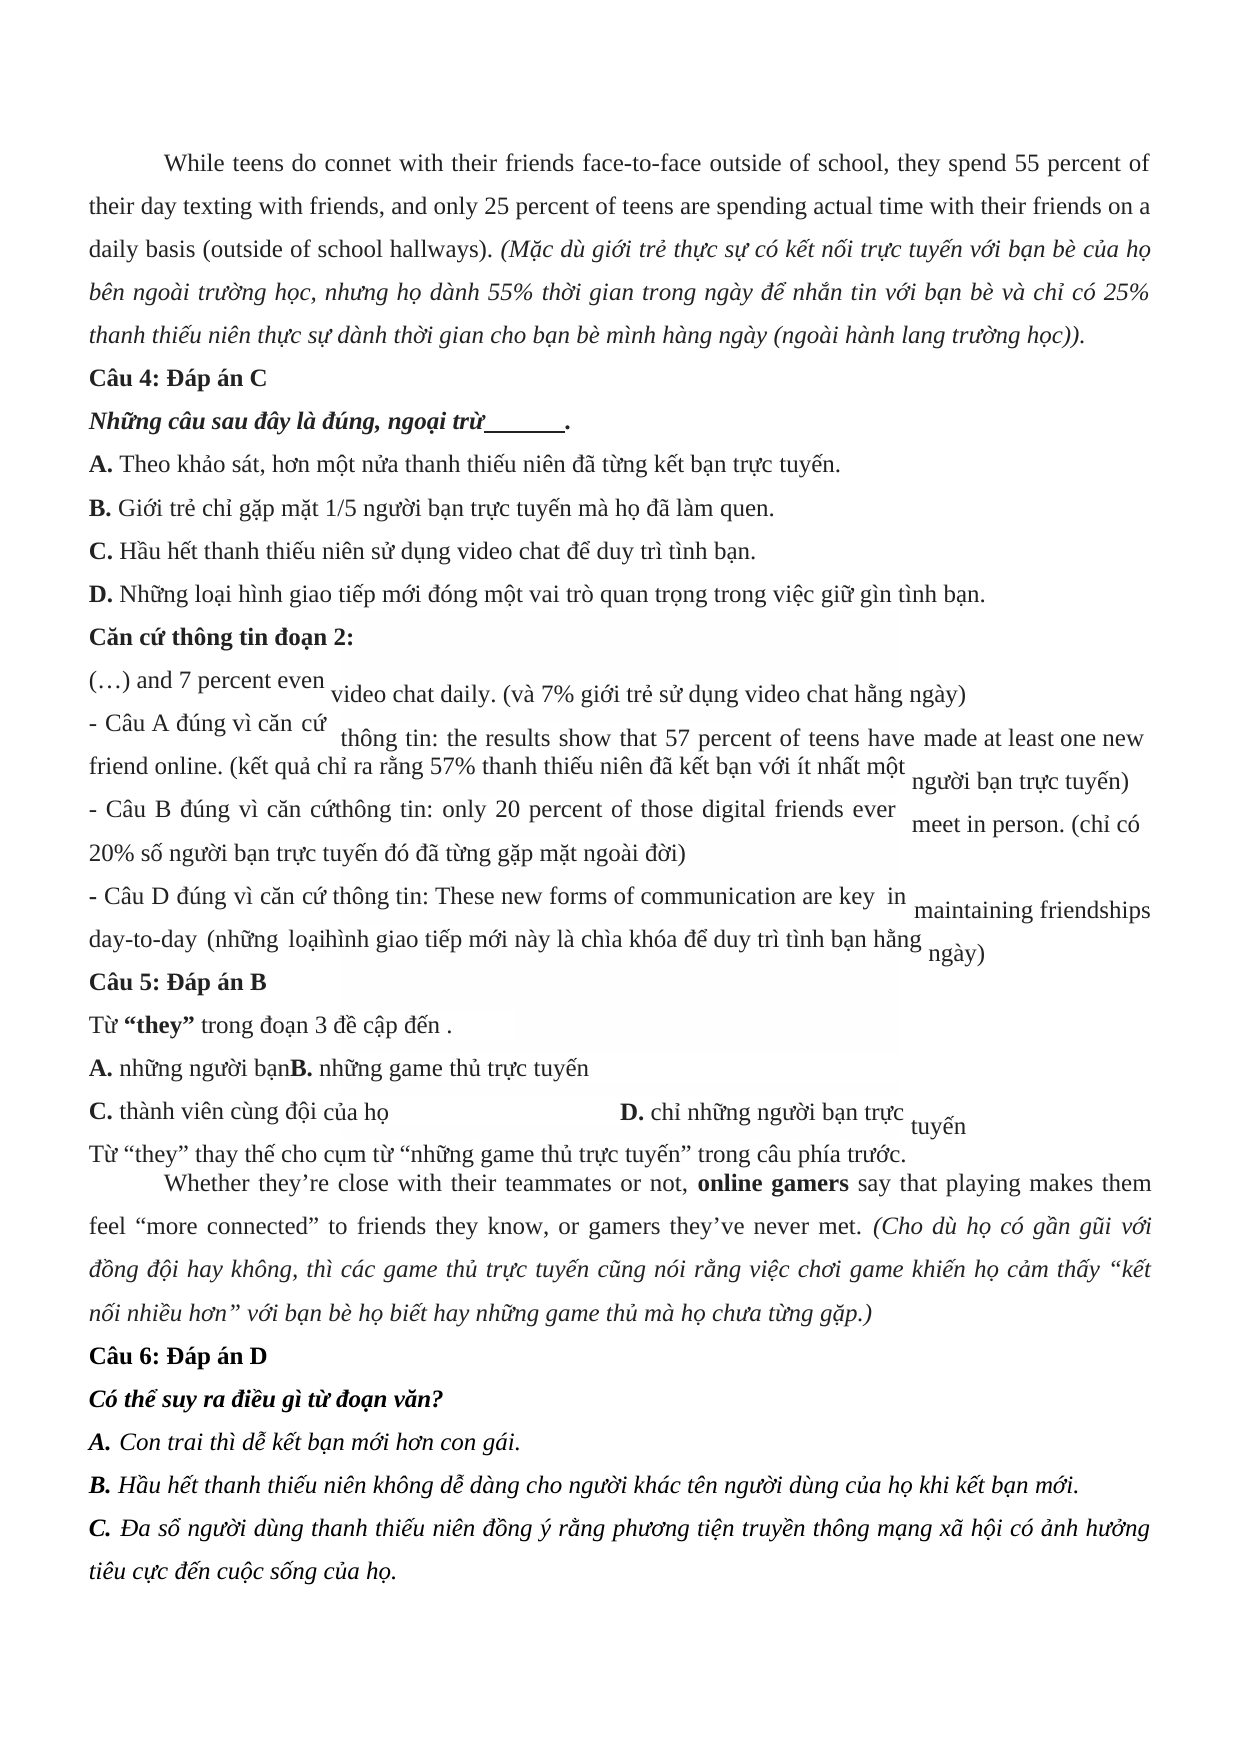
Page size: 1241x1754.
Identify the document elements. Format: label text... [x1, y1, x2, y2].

list Hầu hết thanh thiếu niên sử dụng video chat để duy trì tình bạn. [89, 536, 1165, 564]
subtitle Câu 4: Đáp án C [88, 363, 1165, 392]
list Câu D đúng vì căn cứ day-to-day (những loại Câu 5: Đáp án B [89, 881, 326, 996]
text Từ “they” trong đoạn 3 [88, 1010, 339, 1039]
subtitle Căn cứ thông tin đoạn 2: [88, 622, 1165, 651]
subtitle Những câu sau đây là đúng, ngoại trừ . [88, 406, 1165, 435]
text made at least one new người bạn trực tuyến) meet in person. (chỉ có [912, 723, 1165, 838]
text maintaining friendships ngày) [914, 895, 1153, 967]
text A. những người bạn [88, 1053, 339, 1082]
subtitle Câu 6: Đáp án D [88, 1341, 1165, 1369]
text Whether they’re close with their teammates or not, online gamers say that playing makes them feel “more connected” to friends they know, or gamers they’ve never met. (Cho dù họ có gần gũi với đồng đội hay không, thì các game thủ trực tuyến cũng nói rằng việc chơi game khiến họ cảm thấy “kết nối nhiều hơn” với bạn bè họ biết hay những game thủ mà họ chưa từng gặp.) [88, 1168, 1152, 1326]
text C. thành viên cùng đội Từ “they” thay thế cho [88, 1096, 319, 1168]
list Câu A đúng vì căn cứ [89, 708, 339, 737]
list Những loại hình giao tiếp mới đóng một vai trò quan trọng trong việc giữ gìn tình bạn. [89, 579, 1165, 608]
list Theo khảo sát, hơn một nửa thanh thiếu niên đã từng kết bạn trực tuyến. [89, 449, 1165, 478]
text While teens do connet with their friends face-to-face outside of school, they spend 55 percent of their day texting with friends, and only 25 percent of teens are spending actual time with their friends on a daily basis (outside of school hallways). (Mặc dù giới trẻ thực sự có kết nối trực tuyến với bạn bè của họ bên ngoài trường học, nhưng họ dành 55% thời gian trong ngày để nhắn tin với bạn bè và chỉ có 25% thanh thiếu niên thực sự dành thời gian cho bạn bè mình hàng ngày (ngoài hành lang trường học)). [88, 148, 1152, 349]
text friend online. (kết quả [88, 751, 339, 780]
list Câu B đúng vì căn cứ [89, 794, 339, 823]
list Con trai thì dễ kết bạn mới hơn con gái. [89, 1427, 1165, 1456]
text tuyến [911, 1111, 1165, 1139]
list Giới trẻ chỉ gặp mặt 1/5 người bạn trực tuyến mà họ đã làm quen. [89, 493, 1165, 521]
subtitle Có thể suy ra điều gì từ đoạn văn? [88, 1384, 1165, 1413]
text ngày) [909, 679, 1165, 708]
text tiêu cực đến cuộc sống của họ. [88, 1556, 1165, 1585]
list Đa sổ người dùng thanh thiếu niên đồng ý rằng phương tiện truyền thông mạng xã hội có ảnh hưởng [89, 1513, 1165, 1542]
list Hầu hết thanh thiếu niên không dễ dàng cho người khác tên người dùng của họ khi kết bạn mới. [89, 1470, 1165, 1499]
text (…) and 7 percent even [88, 665, 339, 694]
text 20% số người bạn trực [88, 838, 339, 866]
